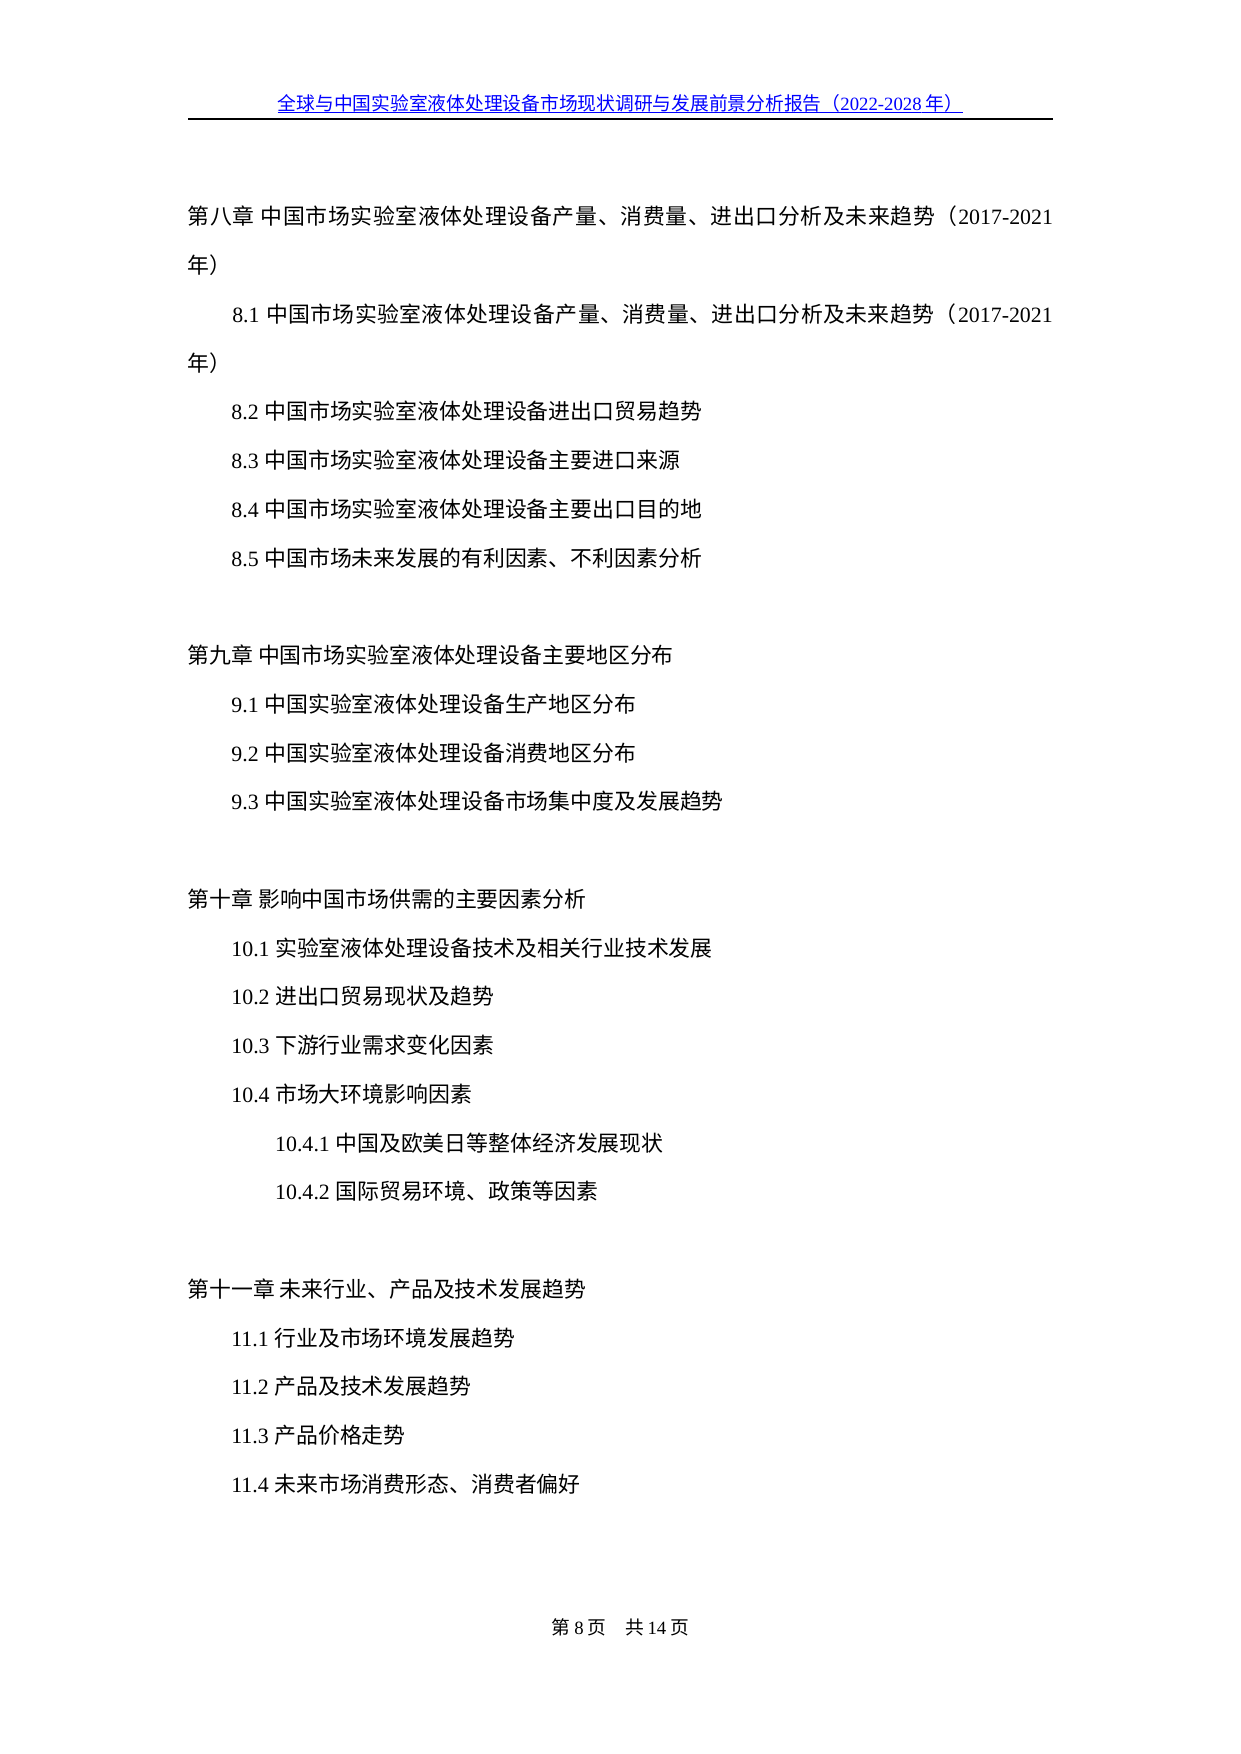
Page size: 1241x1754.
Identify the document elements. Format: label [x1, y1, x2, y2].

text [187, 150, 1053, 1499]
